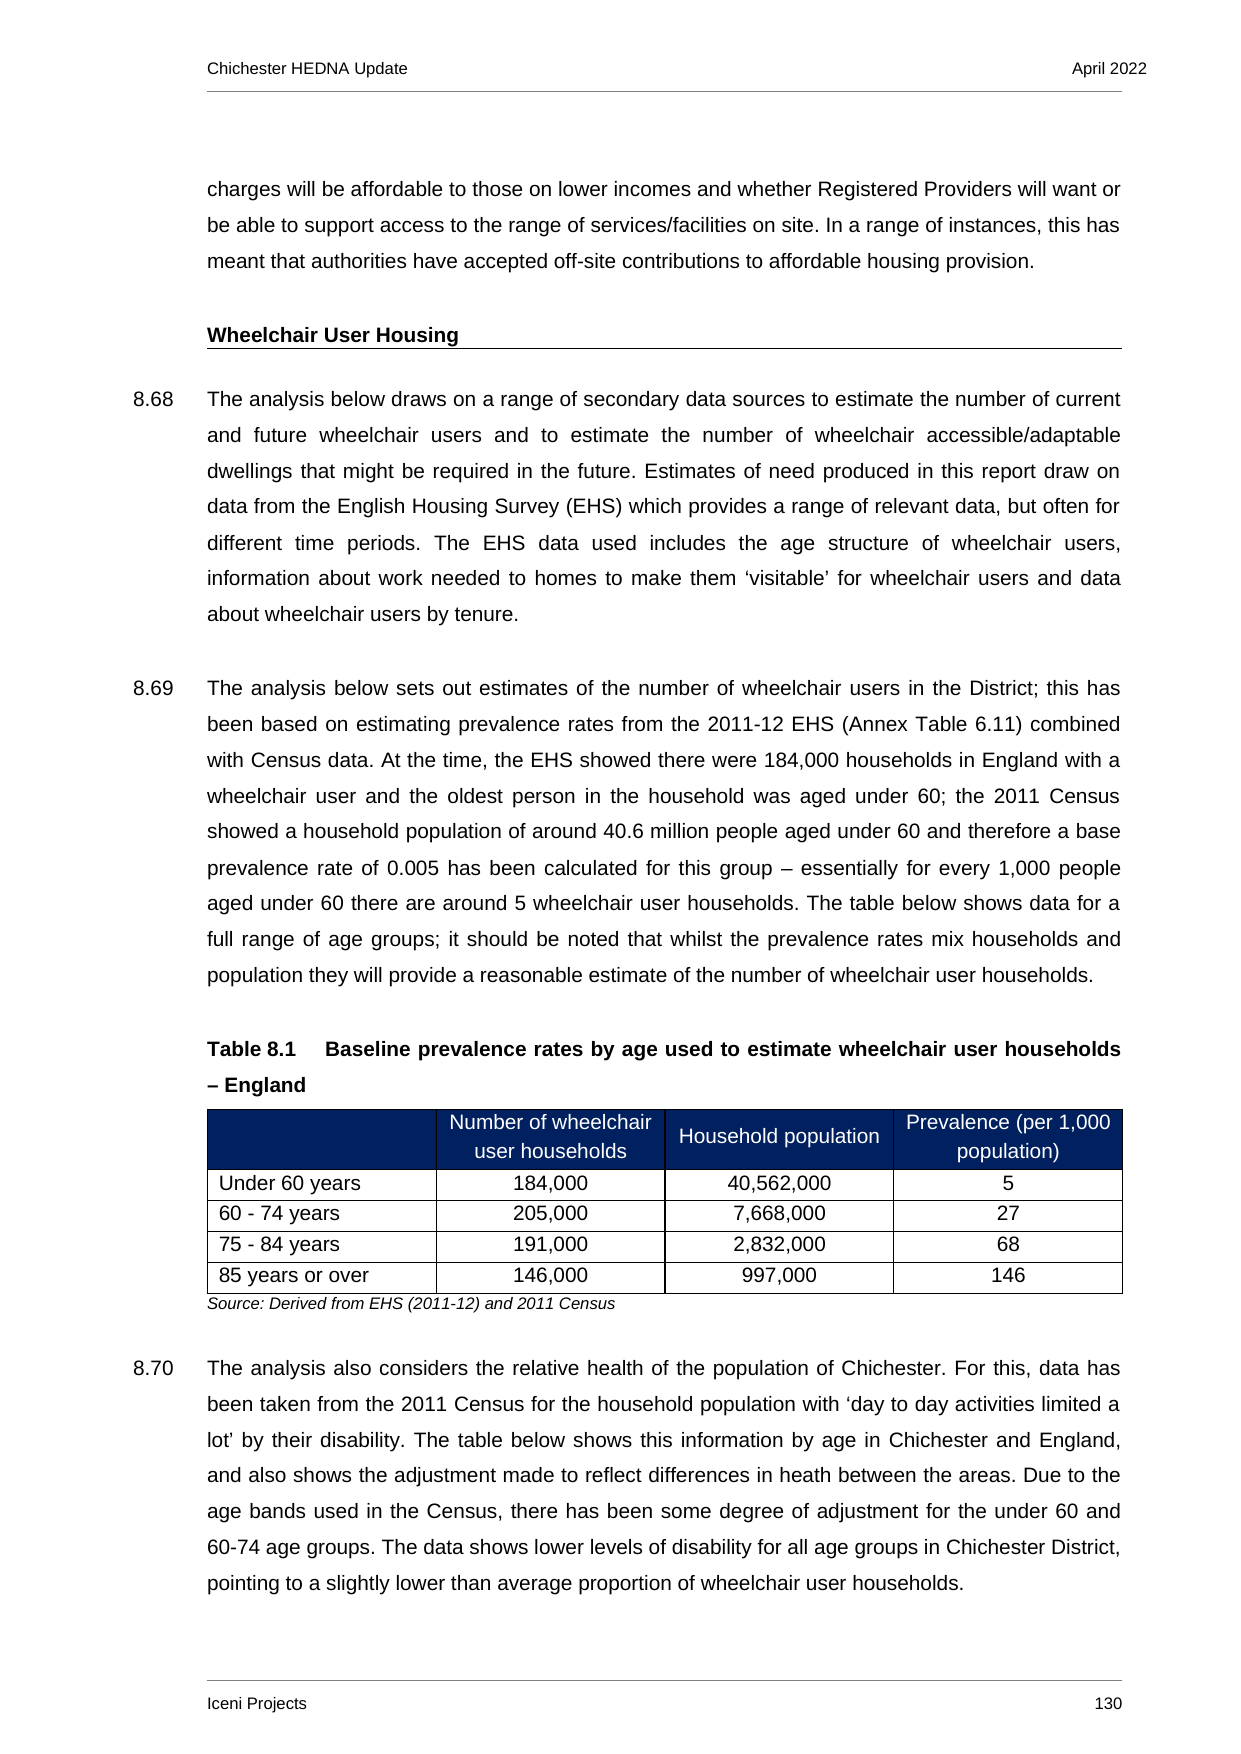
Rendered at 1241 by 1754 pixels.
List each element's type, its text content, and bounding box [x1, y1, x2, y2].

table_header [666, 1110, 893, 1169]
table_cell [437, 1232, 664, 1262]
subtitle Wheelchair User Housing [207, 322, 1122, 348]
list The analysis also considers the relative health of the population of Chichester. For this, data has been taken from the 2011 Census for the household population with ‘day to day activities limited a lot’ by their disability. The table below shows this information by age in Chichester and England, and also shows the adjustment made to reflect differences in heath between the areas. Due to the age bands used in the Census, there has been some degree of adjustment for the under 60 and 60-74 age groups. The data shows lower levels of disability for all age groups in Chichester District, pointing to a slightly lower than average proportion of wheelchair user households. [133, 1356, 1122, 1595]
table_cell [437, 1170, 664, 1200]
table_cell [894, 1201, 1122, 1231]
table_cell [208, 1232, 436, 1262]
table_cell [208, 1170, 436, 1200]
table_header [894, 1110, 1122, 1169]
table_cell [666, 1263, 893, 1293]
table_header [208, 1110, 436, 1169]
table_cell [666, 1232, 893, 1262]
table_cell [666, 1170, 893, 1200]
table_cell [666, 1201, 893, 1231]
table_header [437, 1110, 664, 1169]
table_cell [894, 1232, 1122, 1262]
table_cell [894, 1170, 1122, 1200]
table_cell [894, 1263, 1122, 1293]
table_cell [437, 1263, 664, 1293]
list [133, 177, 1122, 273]
list The analysis below draws on a range of secondary data sources to estimate the number of current and future wheelchair users and to estimate the number of wheelchair accessible/adaptable dwellings that might be required in the future. Estimates of need produced in this report draw on data from the English Housing Survey (EHS) which provides a range of relevant data, but often for different time periods. The EHS data used includes the age structure of wheelchair users, information about work needed to homes to make them ‘visitable’ for wheelchair users and data about wheelchair users by tenure. [133, 387, 1122, 626]
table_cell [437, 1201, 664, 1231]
list Source: Derived from EHS (2011-12) and 2011 Census [207, 1294, 1122, 1313]
subtitle Baseline prevalence rates by age used to estimate wheelchair user households – England [207, 1037, 1122, 1096]
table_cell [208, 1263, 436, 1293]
list The analysis below sets out estimates of the number of wheelchair users in the District; this has been based on estimating prevalence rates from the 2011-12 EHS (Annex Table 6.11) combined with Census data. At the time, the EHS showed there were 184,000 households in England with a wheelchair user and the oldest person in the household was aged under 60; the 2011 Census showed a household population of around 40.6 million people aged under 60 and therefore a base prevalence rate of 0.005 has been calculated for this group – essentially for every 1,000 people aged under 60 there are around 5 wheelchair user households. The table below shows data for a full range of age groups; it should be noted that whilst the prevalence rates mix households and population they will provide a reasonable estimate of the number of wheelchair user households. [133, 676, 1122, 987]
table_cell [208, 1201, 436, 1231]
